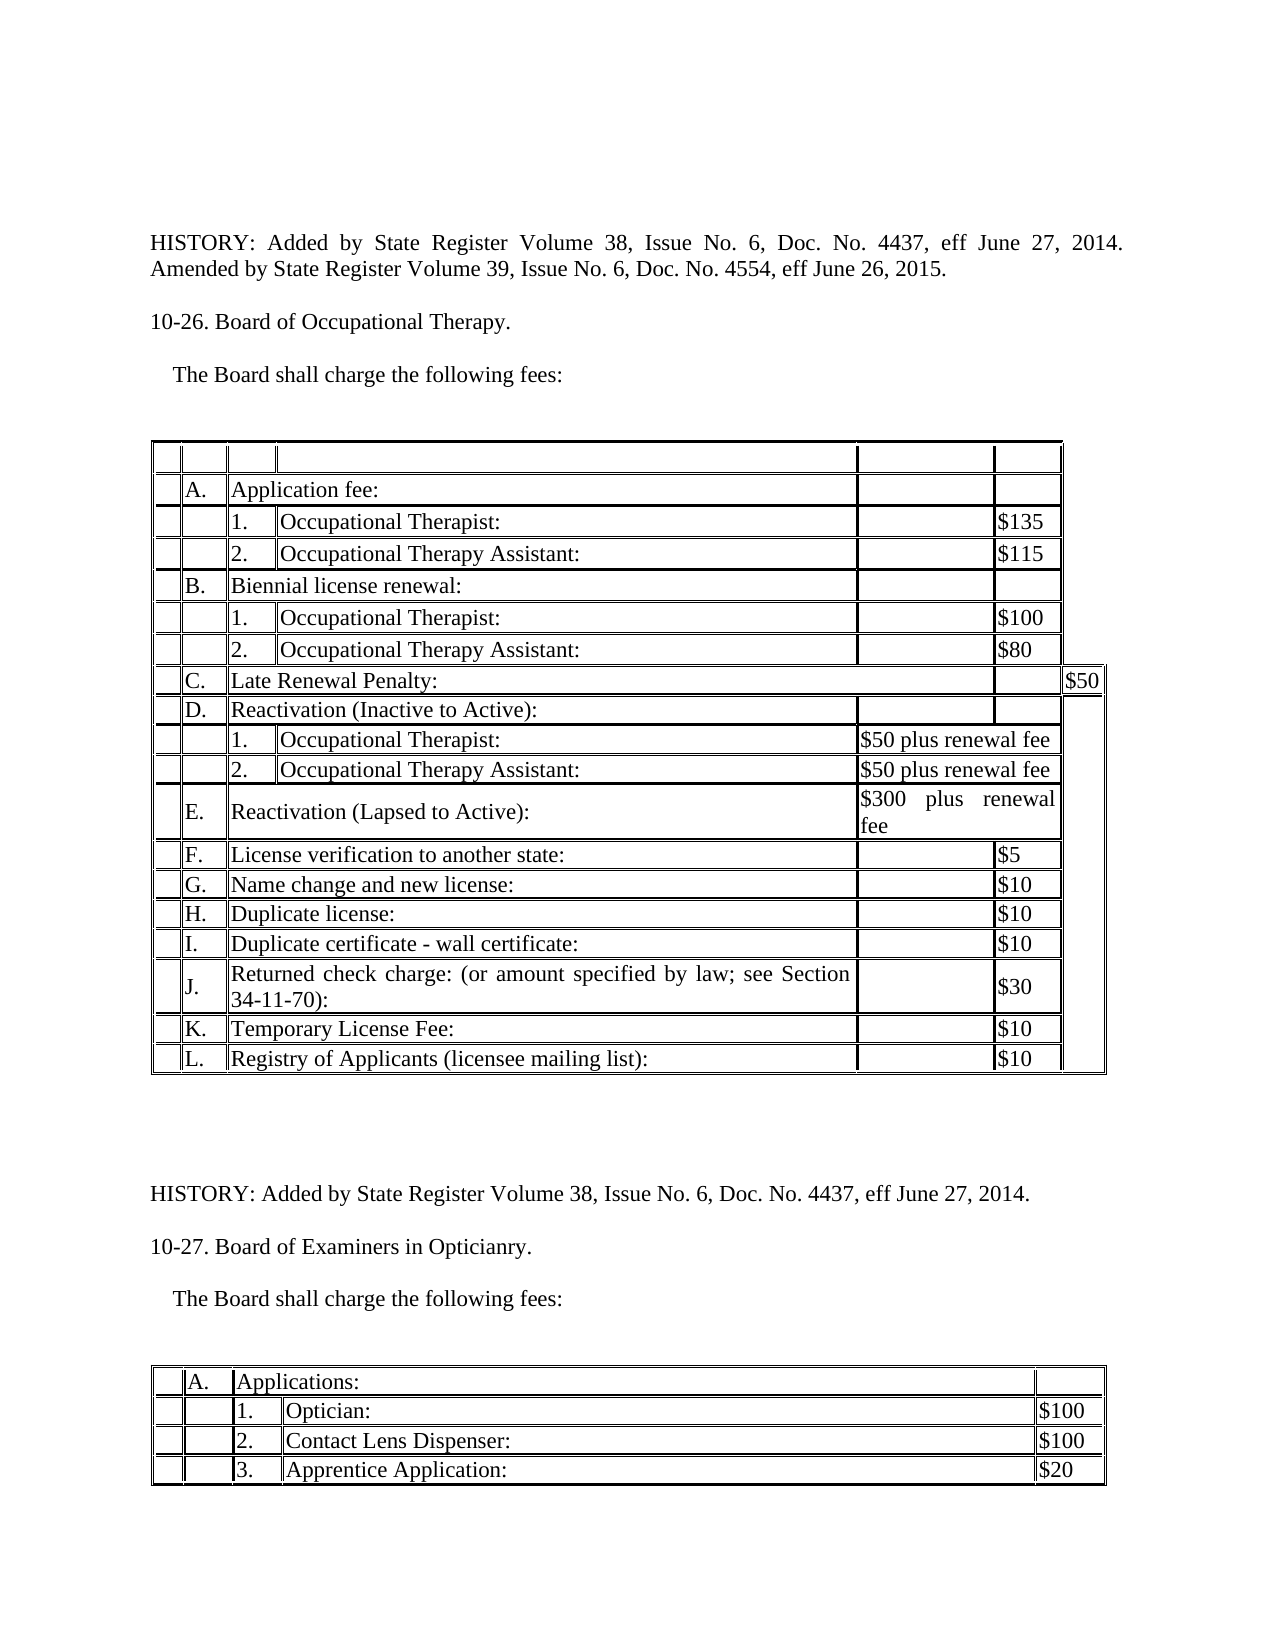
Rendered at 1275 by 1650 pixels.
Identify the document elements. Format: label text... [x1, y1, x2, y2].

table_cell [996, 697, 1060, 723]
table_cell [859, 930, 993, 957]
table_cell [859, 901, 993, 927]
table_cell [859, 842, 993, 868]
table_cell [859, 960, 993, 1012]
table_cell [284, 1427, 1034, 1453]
text The Board shall charge the following fees: [150, 361, 1125, 387]
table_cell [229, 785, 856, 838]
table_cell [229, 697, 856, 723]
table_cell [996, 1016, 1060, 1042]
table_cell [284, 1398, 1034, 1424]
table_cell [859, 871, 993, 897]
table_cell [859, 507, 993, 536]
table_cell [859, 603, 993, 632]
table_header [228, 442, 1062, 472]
text The Board shall charge the following fees: [150, 1286, 1125, 1312]
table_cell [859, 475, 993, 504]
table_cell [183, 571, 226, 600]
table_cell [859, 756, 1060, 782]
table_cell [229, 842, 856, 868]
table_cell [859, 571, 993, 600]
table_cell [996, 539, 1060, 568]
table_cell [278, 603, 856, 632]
text HISTORY: Added by State Register Volume 38, Issue No. 6, Doc. No. 4437, eff June 27, 2014. [150, 1180, 1125, 1206]
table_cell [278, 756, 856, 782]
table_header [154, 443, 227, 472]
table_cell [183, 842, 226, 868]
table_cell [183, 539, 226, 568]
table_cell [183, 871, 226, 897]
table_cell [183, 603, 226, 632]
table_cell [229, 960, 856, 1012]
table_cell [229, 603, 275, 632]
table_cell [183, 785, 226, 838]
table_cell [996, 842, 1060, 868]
text 10-27. Board of Examiners in Opticianry. [150, 1233, 1125, 1259]
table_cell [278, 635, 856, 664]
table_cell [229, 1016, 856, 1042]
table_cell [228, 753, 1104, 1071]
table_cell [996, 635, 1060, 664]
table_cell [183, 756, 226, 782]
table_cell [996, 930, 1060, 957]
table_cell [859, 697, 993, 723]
text HISTORY: Added by State Register Volume 38, Issue No. 6, Doc. No. 4437, eff June 27, 2014. Amended by State Register Volume 39, Issue No. 6, Doc. No. 4554, eff June 26, 2015. [150, 229, 1125, 282]
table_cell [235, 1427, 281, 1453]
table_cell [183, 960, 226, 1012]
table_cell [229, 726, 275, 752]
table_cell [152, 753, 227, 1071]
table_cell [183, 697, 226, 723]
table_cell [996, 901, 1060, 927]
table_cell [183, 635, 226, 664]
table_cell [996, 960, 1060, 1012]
text 10-26. Board of Occupational Therapy. [150, 308, 1125, 334]
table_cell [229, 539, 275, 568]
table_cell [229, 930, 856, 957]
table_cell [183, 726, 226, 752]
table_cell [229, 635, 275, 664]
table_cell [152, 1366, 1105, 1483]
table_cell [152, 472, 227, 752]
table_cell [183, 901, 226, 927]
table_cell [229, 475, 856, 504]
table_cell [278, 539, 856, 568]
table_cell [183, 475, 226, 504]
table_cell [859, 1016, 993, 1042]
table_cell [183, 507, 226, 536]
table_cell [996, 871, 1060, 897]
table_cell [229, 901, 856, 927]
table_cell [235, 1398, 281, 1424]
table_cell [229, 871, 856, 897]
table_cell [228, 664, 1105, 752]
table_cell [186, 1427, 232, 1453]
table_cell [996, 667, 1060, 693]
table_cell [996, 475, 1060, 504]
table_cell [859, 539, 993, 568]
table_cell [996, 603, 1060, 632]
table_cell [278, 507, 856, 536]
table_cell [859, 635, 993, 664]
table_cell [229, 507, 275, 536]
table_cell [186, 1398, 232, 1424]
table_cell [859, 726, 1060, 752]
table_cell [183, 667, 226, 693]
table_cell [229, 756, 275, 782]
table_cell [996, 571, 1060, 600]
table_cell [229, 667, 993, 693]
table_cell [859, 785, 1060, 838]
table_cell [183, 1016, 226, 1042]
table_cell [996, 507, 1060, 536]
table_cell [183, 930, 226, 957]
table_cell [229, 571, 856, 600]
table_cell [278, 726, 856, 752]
